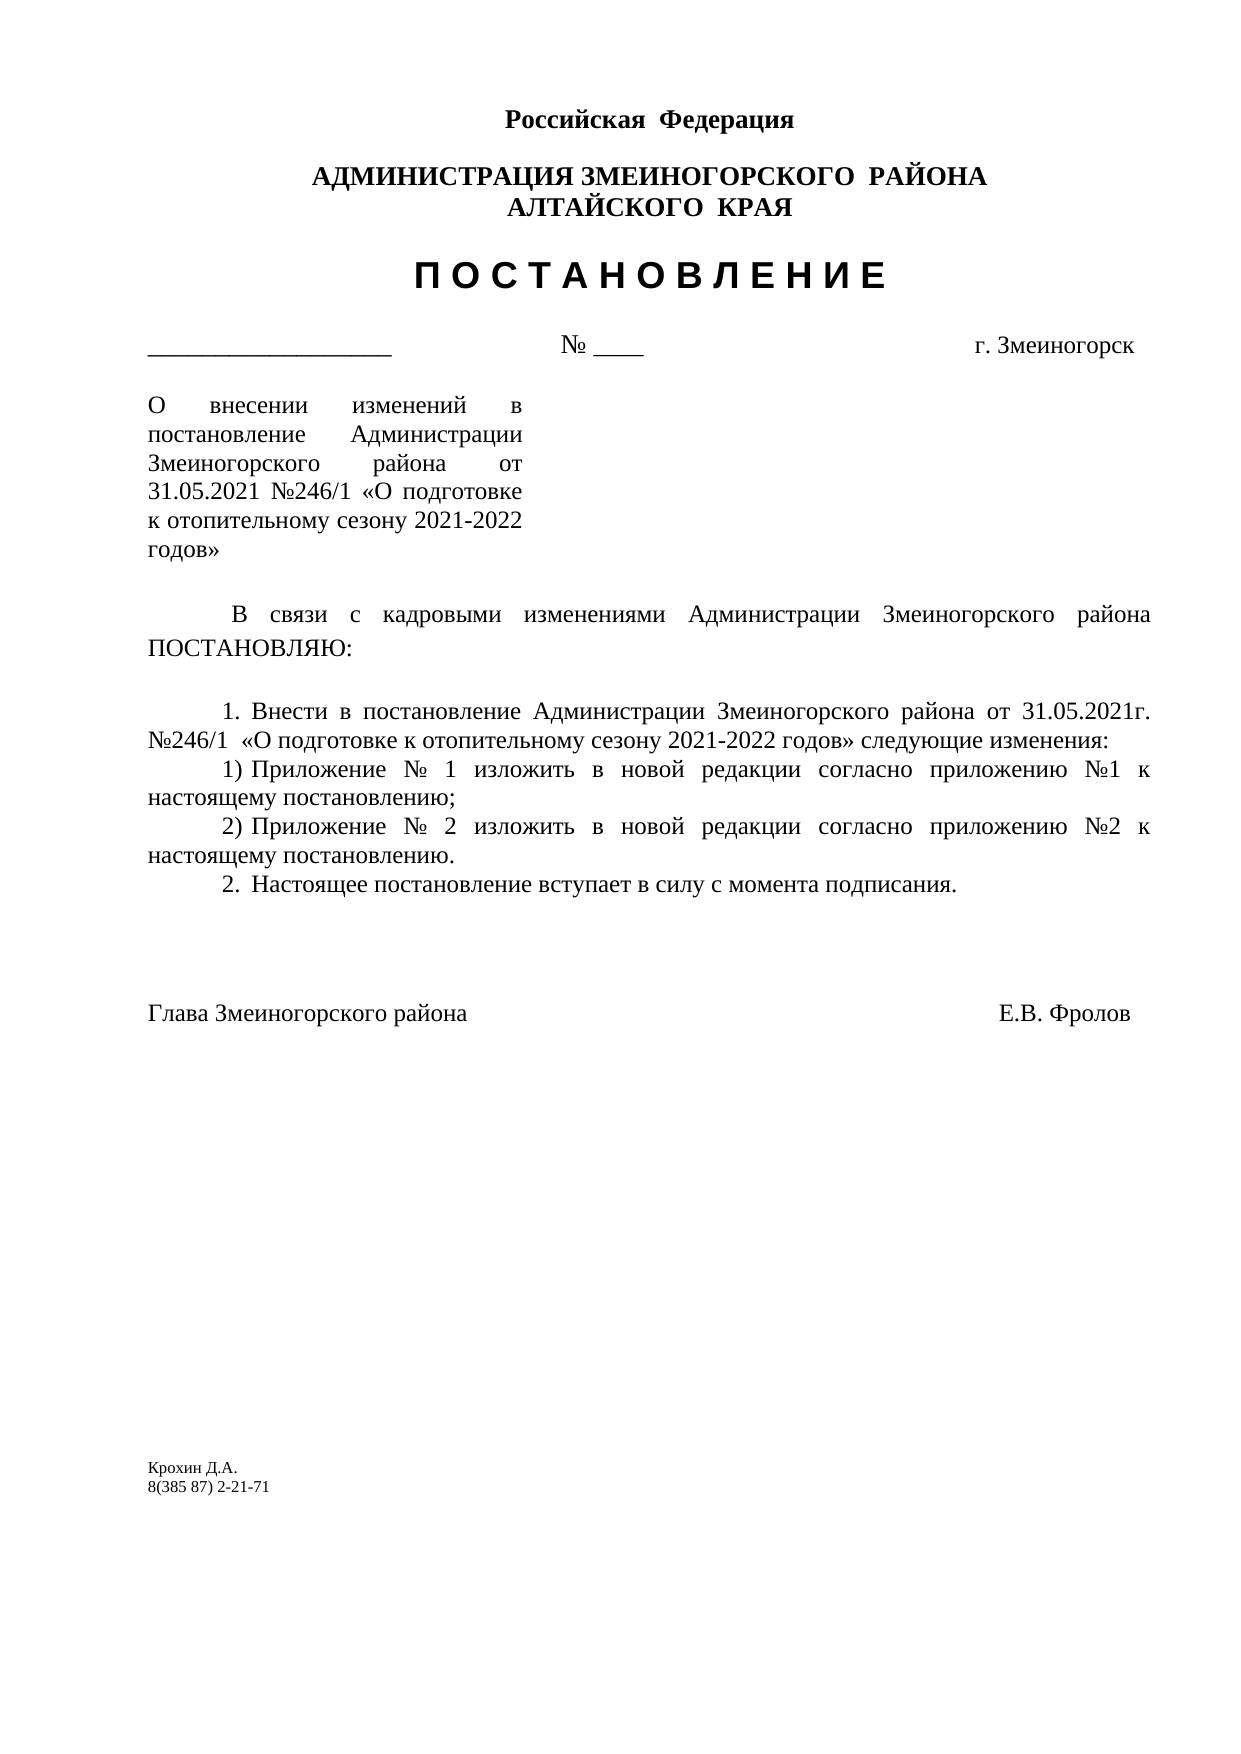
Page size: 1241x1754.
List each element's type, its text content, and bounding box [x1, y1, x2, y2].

text АДМИНИСТРАЦИЯ ЗМЕИНОГОРСКОГО РАЙОНА [148, 160, 1152, 191]
text Крохин Д.А. [148, 1458, 1152, 1477]
text Глава Змеиногорского района Е.В. Фролов [148, 998, 1152, 1026]
text В связи с кадровыми изменениями Администрации Змеиногорского района ПОСТАНОВЛЯЮ: [148, 596, 1152, 663]
list Внести в постановление Администрации Змеиногорского района от 31.05.2021г. №246/1 «О подготовке к отопительному сезону 2021-2022 годов» следующие изменения: [148, 696, 1152, 754]
text АЛТАЙСКОГО КРАЯ [148, 191, 1152, 222]
list Настоящее постановление вступает в силу с момента подписания. [148, 869, 1152, 897]
text О внесении изменений в постановление Администрации Змеиногорского района от 31.05.2021 №246/1 «О подготовке к отопительному сезону 2021-2022 годов» [148, 390, 523, 563]
list Приложение № 1 изложить в новой редакции согласно приложению №1 к настоящему постановлению; [148, 754, 1152, 811]
list Приложение № 2 изложить в новой редакции согласно приложению №2 к настоящему постановлению. [148, 811, 1152, 869]
text 8(385 87) 2-21-71 [148, 1477, 1152, 1496]
subtitle __________________ № ____ г. Змеиногорск [148, 328, 1151, 359]
text Российская Федерация [148, 103, 1152, 134]
subtitle П О С Т А Н О В Л Е Н И Е [148, 253, 1152, 297]
